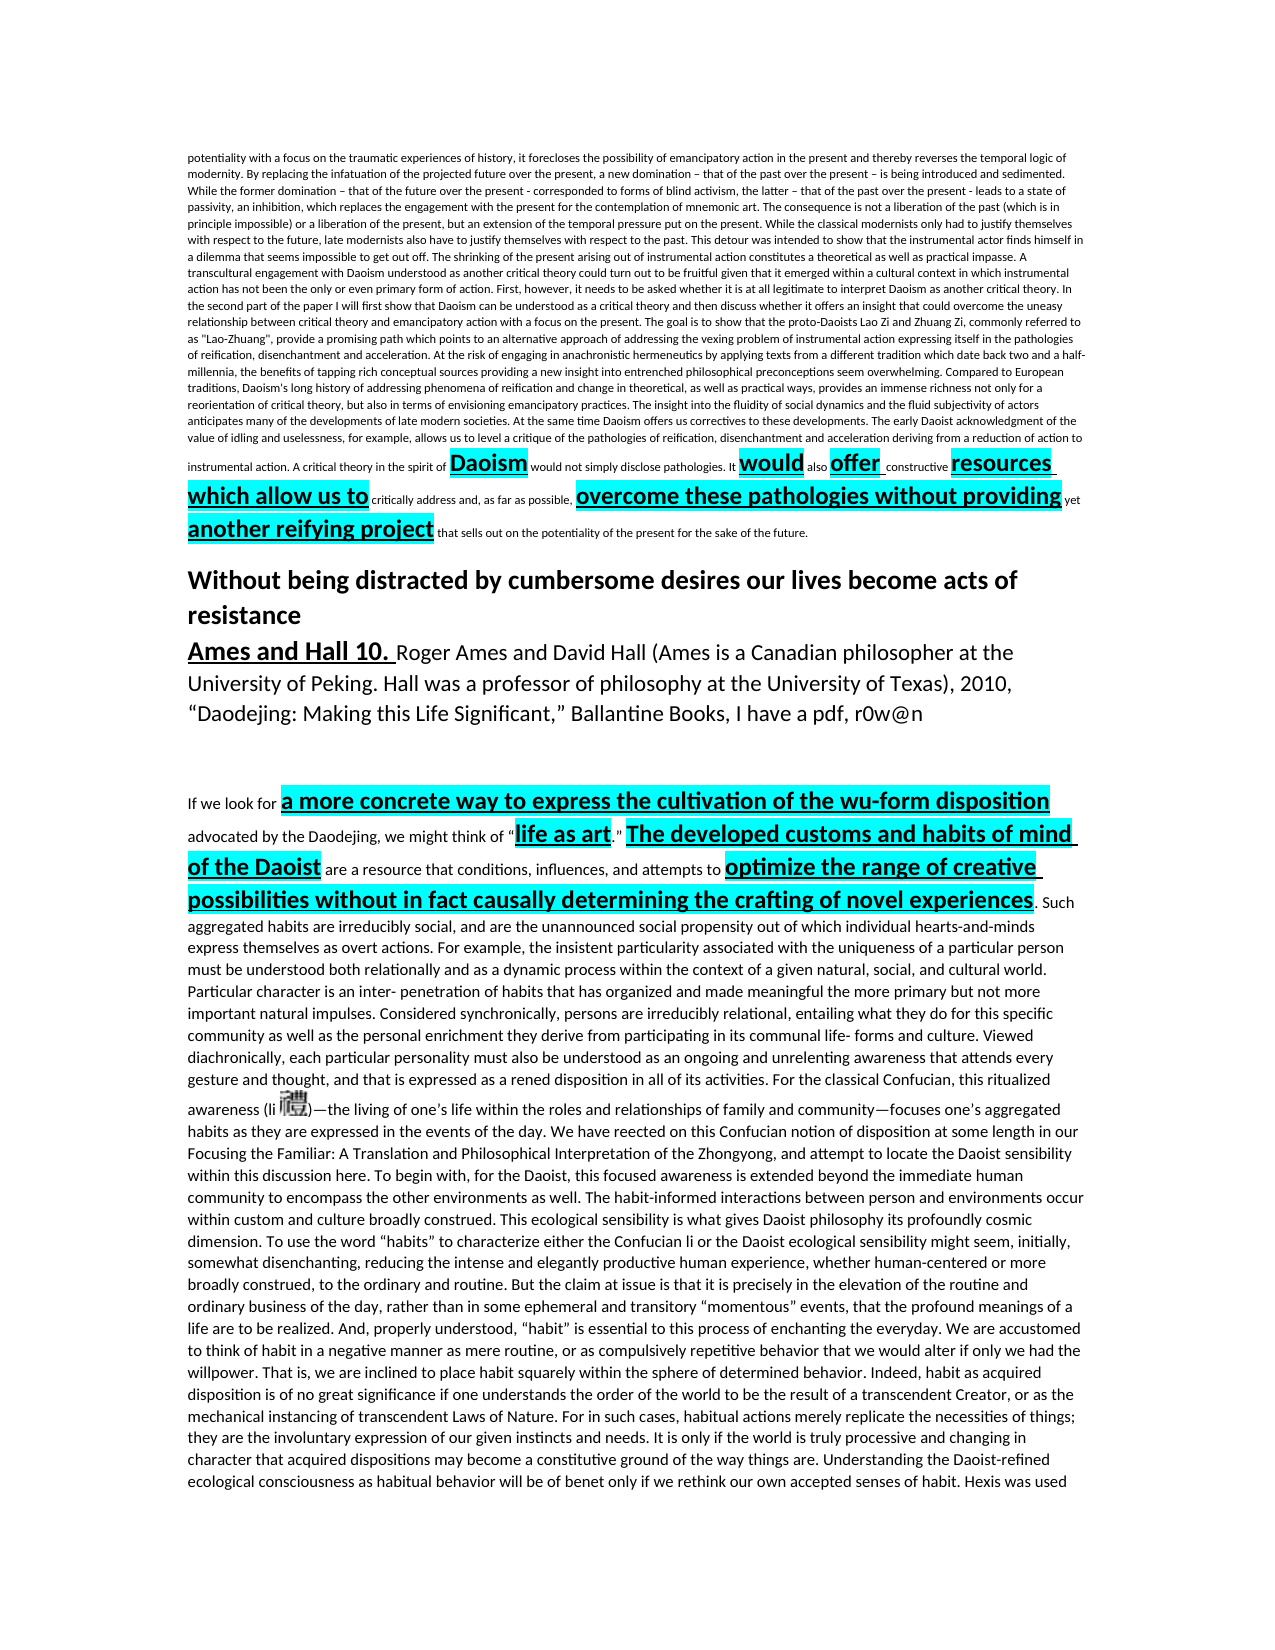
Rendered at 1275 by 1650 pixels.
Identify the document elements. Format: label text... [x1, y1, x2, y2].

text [187, 785, 1087, 1492]
text Ames and Hall 10. Roger Ames and David Hall (Ames is a Canadian philosopher at the University of Peking. Hall was a professor of philosophy at the University of Texas), 2010, “Daodejing: Making this Life Significant,” Ballantine Books, I have a pdf, r0w@n [187, 634, 1087, 728]
picture [279, 1090, 308, 1116]
subtitle Without being distracted by cumbersome desires our lives become acts of resistance [187, 563, 1087, 632]
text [187, 150, 1087, 544]
